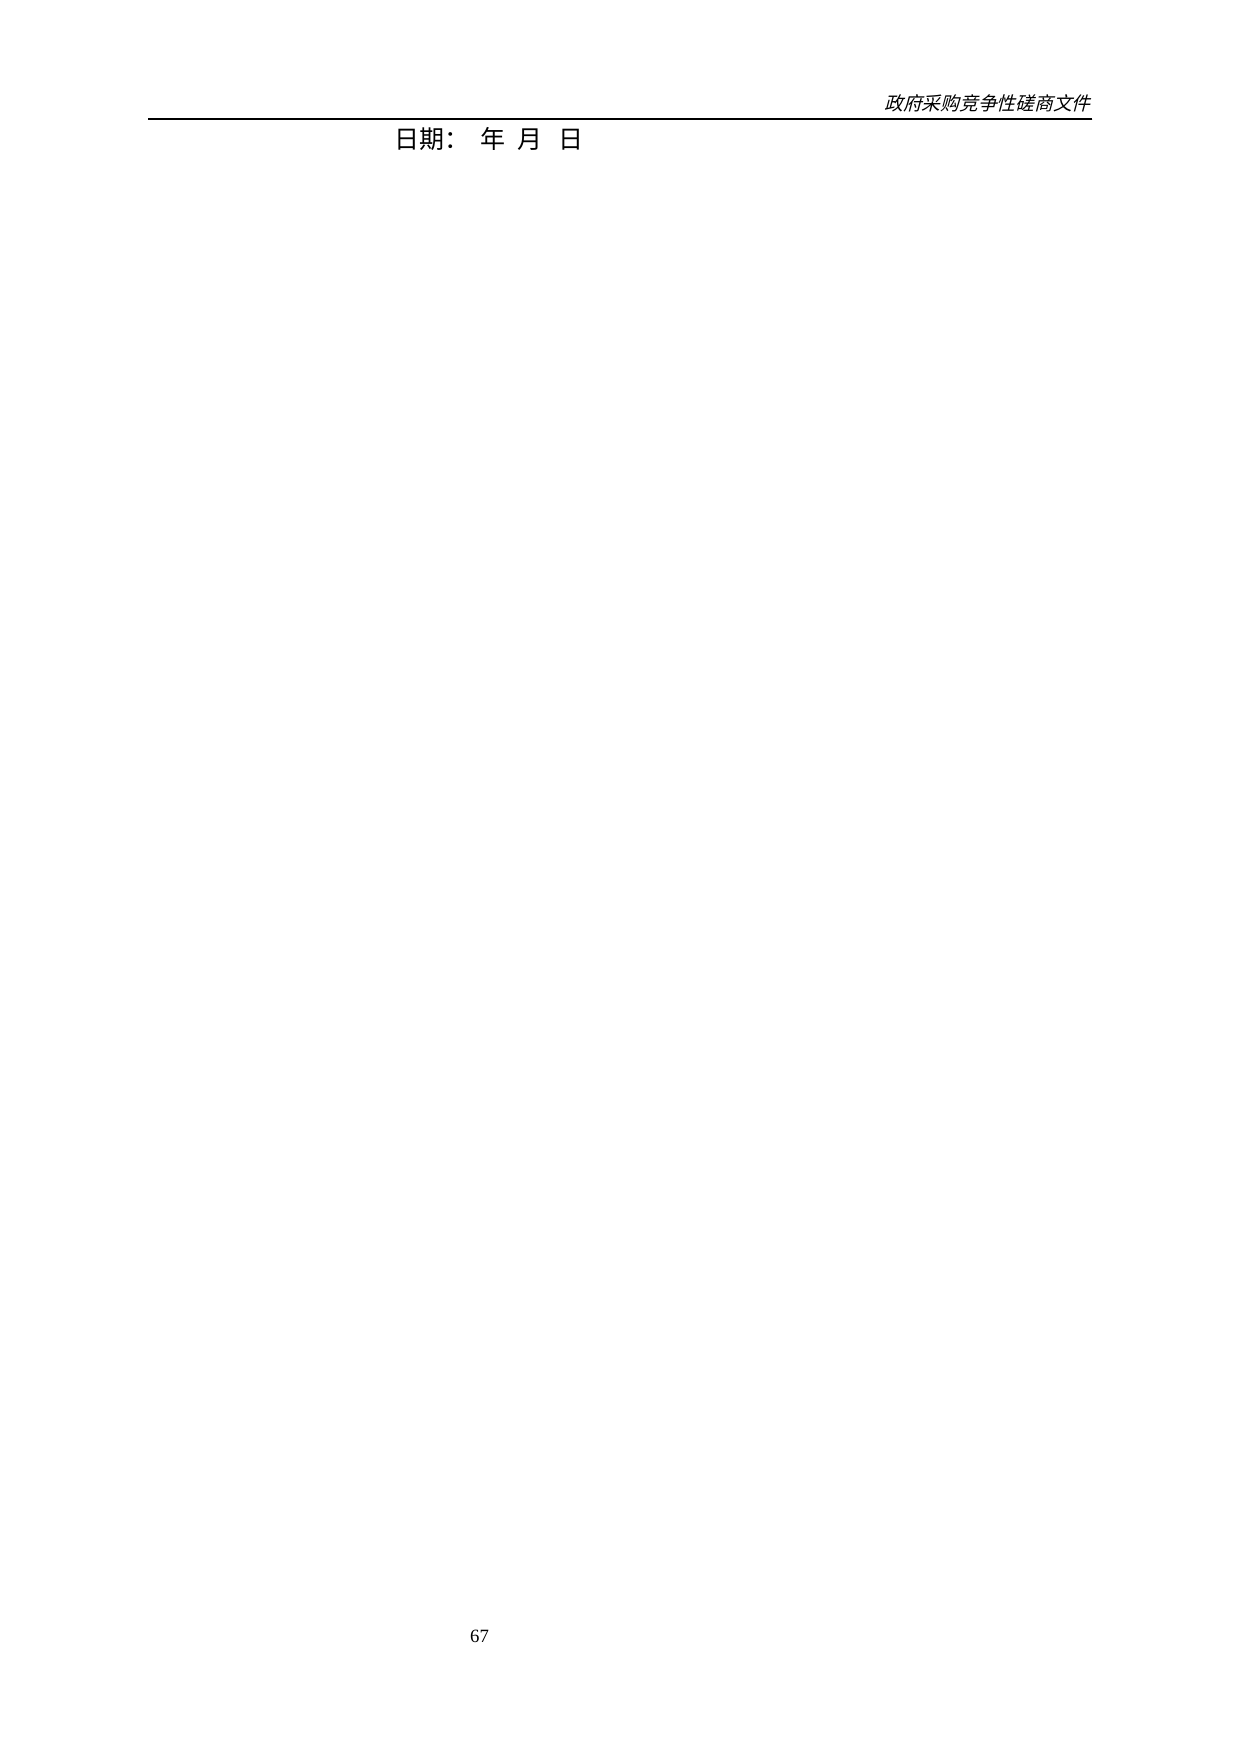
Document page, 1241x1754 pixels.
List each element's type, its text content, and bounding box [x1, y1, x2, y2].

text 日期： 年 月 日 [148, 120, 1092, 156]
